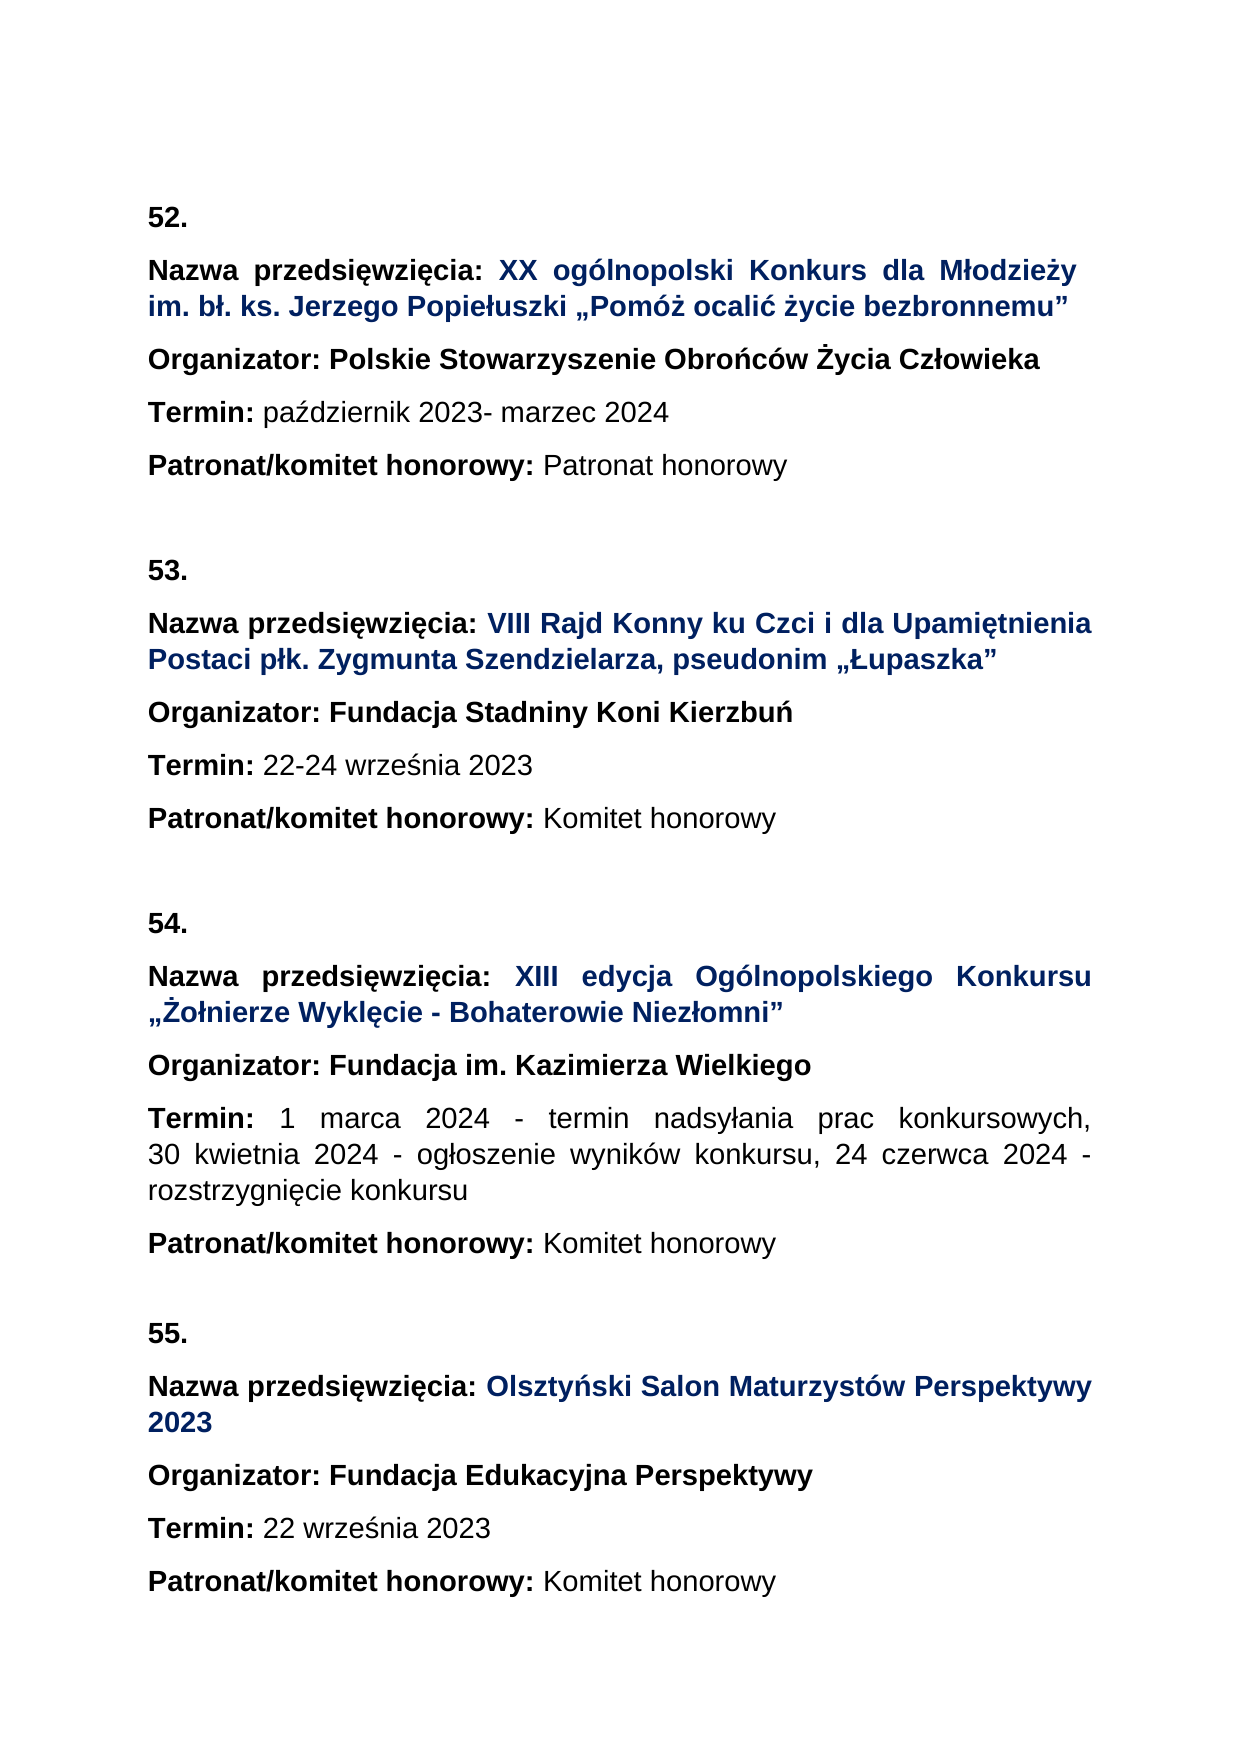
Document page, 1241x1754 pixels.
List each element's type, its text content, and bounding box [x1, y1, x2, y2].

text Organizator: Fundacja Stadniny Koni Kierzbuń [148, 695, 1093, 729]
text Nazwa przedsięwzięcia: XX ogólnopolski Konkurs dla Młodzieży im. bł. ks. Jerzego Popiełuszki „Pomóż ocalić życie bezbronnemu” [148, 253, 1093, 323]
text Nazwa przedsięwzięcia: XIII edycja Ogólnopolskiego Konkursu „Żołnierze Wyklęcie - Bohaterowie Niezłomni” [148, 959, 1093, 1029]
text Termin: 1 marca 2024 - termin nadsyłania prac konkursowych, 30 kwietnia 2024 - ogłoszenie wyników konkursu, 24 czerwca 2024 - rozstrzygnięcie konkursu [148, 1101, 1093, 1207]
text Patronat/komitet honorowy: Komitet honorowy [148, 801, 1093, 834]
text Patronat/komitet honorowy: Komitet honorowy [148, 1226, 1093, 1260]
text 54. [148, 906, 1093, 940]
text Organizator: Fundacja im. Kazimierza Wielkiego [148, 1048, 1093, 1082]
text Patronat/komitet honorowy: Patronat honorowy [148, 448, 1093, 481]
text Patronat/komitet honorowy: Komitet honorowy [148, 1564, 1093, 1597]
text Nazwa przedsięwzięcia: VIII Rajd Konny ku Czci i dla Upamiętnienia Postaci płk. Zygmunta Szendzielarza, pseudonim „Łupaszka” [148, 606, 1093, 676]
text 53. [148, 553, 1093, 587]
text 52. [148, 200, 1093, 234]
text Organizator: Polskie Stowarzyszenie Obrońców Życia Człowieka [148, 342, 1093, 376]
text Termin: 22 września 2023 [148, 1511, 1093, 1544]
text 55. [148, 1316, 1093, 1350]
text Nazwa przedsięwzięcia: Olsztyński Salon Maturzystów Perspektywy 2023 [148, 1369, 1093, 1439]
text Termin: 22-24 września 2023 [148, 748, 1093, 782]
text Organizator: Fundacja Edukacyjna Perspektywy [148, 1458, 1093, 1492]
text Termin: październik 2023- marzec 2024 [148, 395, 1093, 428]
